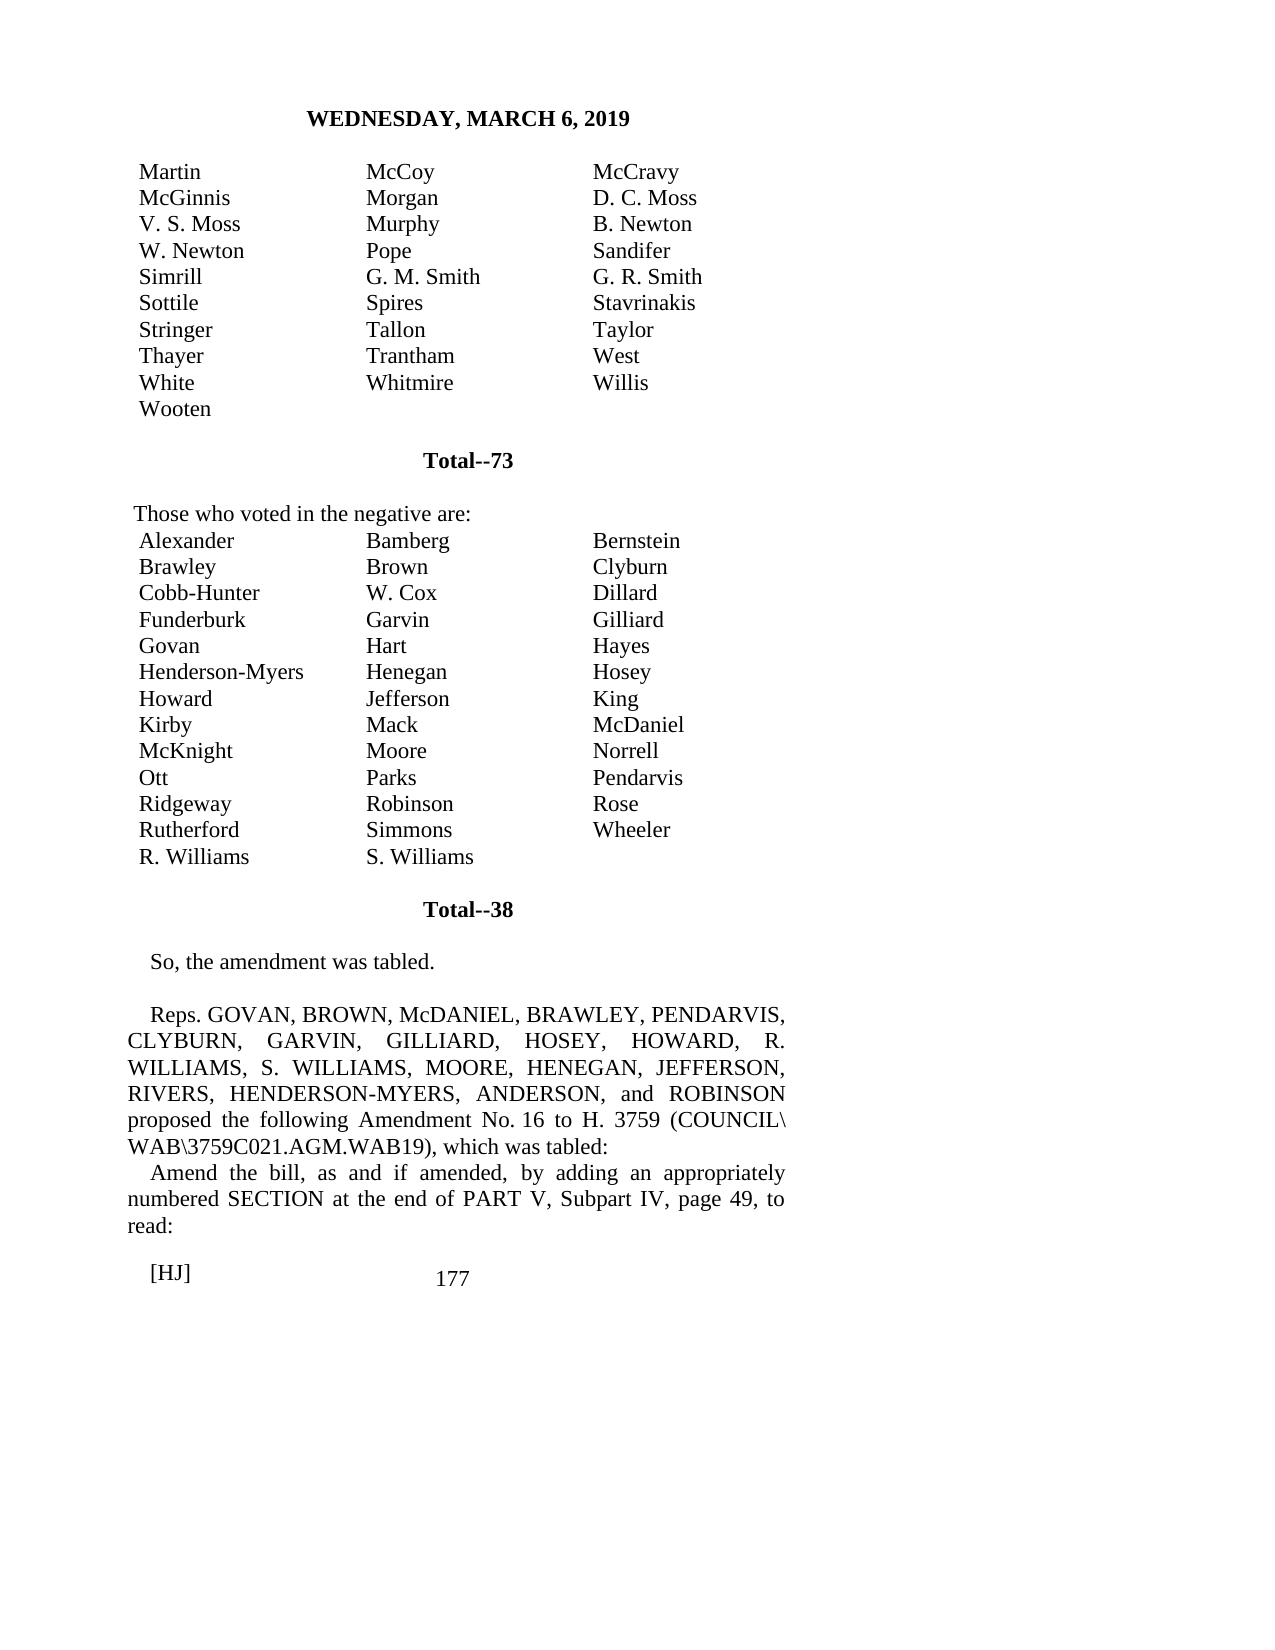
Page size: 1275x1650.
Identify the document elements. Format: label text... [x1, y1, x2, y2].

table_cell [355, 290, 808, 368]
text Reps. GOVAN, BROWN, McDANIEL, BRAWLEY, PENDARVIS, CLYBURN, GARVIN, GILLIARD, HOSEY, HOWARD, R. WILLIAMS, S. WILLIAMS, MOORE, HENEGAN, JEFFERSON, RIVERS, HENDERSON-MYERS, ANDERSON, and ROBINSON proposed the following Amendment No. 16 to H. 3759 (COUNCIL\WAB\3759C021.AGM.WAB19), which was tabled: [127, 1001, 786, 1159]
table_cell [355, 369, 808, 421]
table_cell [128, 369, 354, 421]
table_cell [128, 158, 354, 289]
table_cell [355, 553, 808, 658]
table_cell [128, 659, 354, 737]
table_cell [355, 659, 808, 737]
text Those who voted in the negative are: [127, 500, 786, 527]
text Amend the bill, as and if amended, by adding an appropriately numbered SECTION at the end of PART V, Subpart IV, page 49, to read: [127, 1159, 786, 1238]
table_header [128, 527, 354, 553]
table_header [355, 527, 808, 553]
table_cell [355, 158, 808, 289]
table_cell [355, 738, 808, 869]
text Total--38 [127, 896, 786, 922]
text Total--73 [127, 448, 786, 474]
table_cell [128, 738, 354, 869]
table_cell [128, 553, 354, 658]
text So, the amendment was tabled. [127, 948, 786, 975]
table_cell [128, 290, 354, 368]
